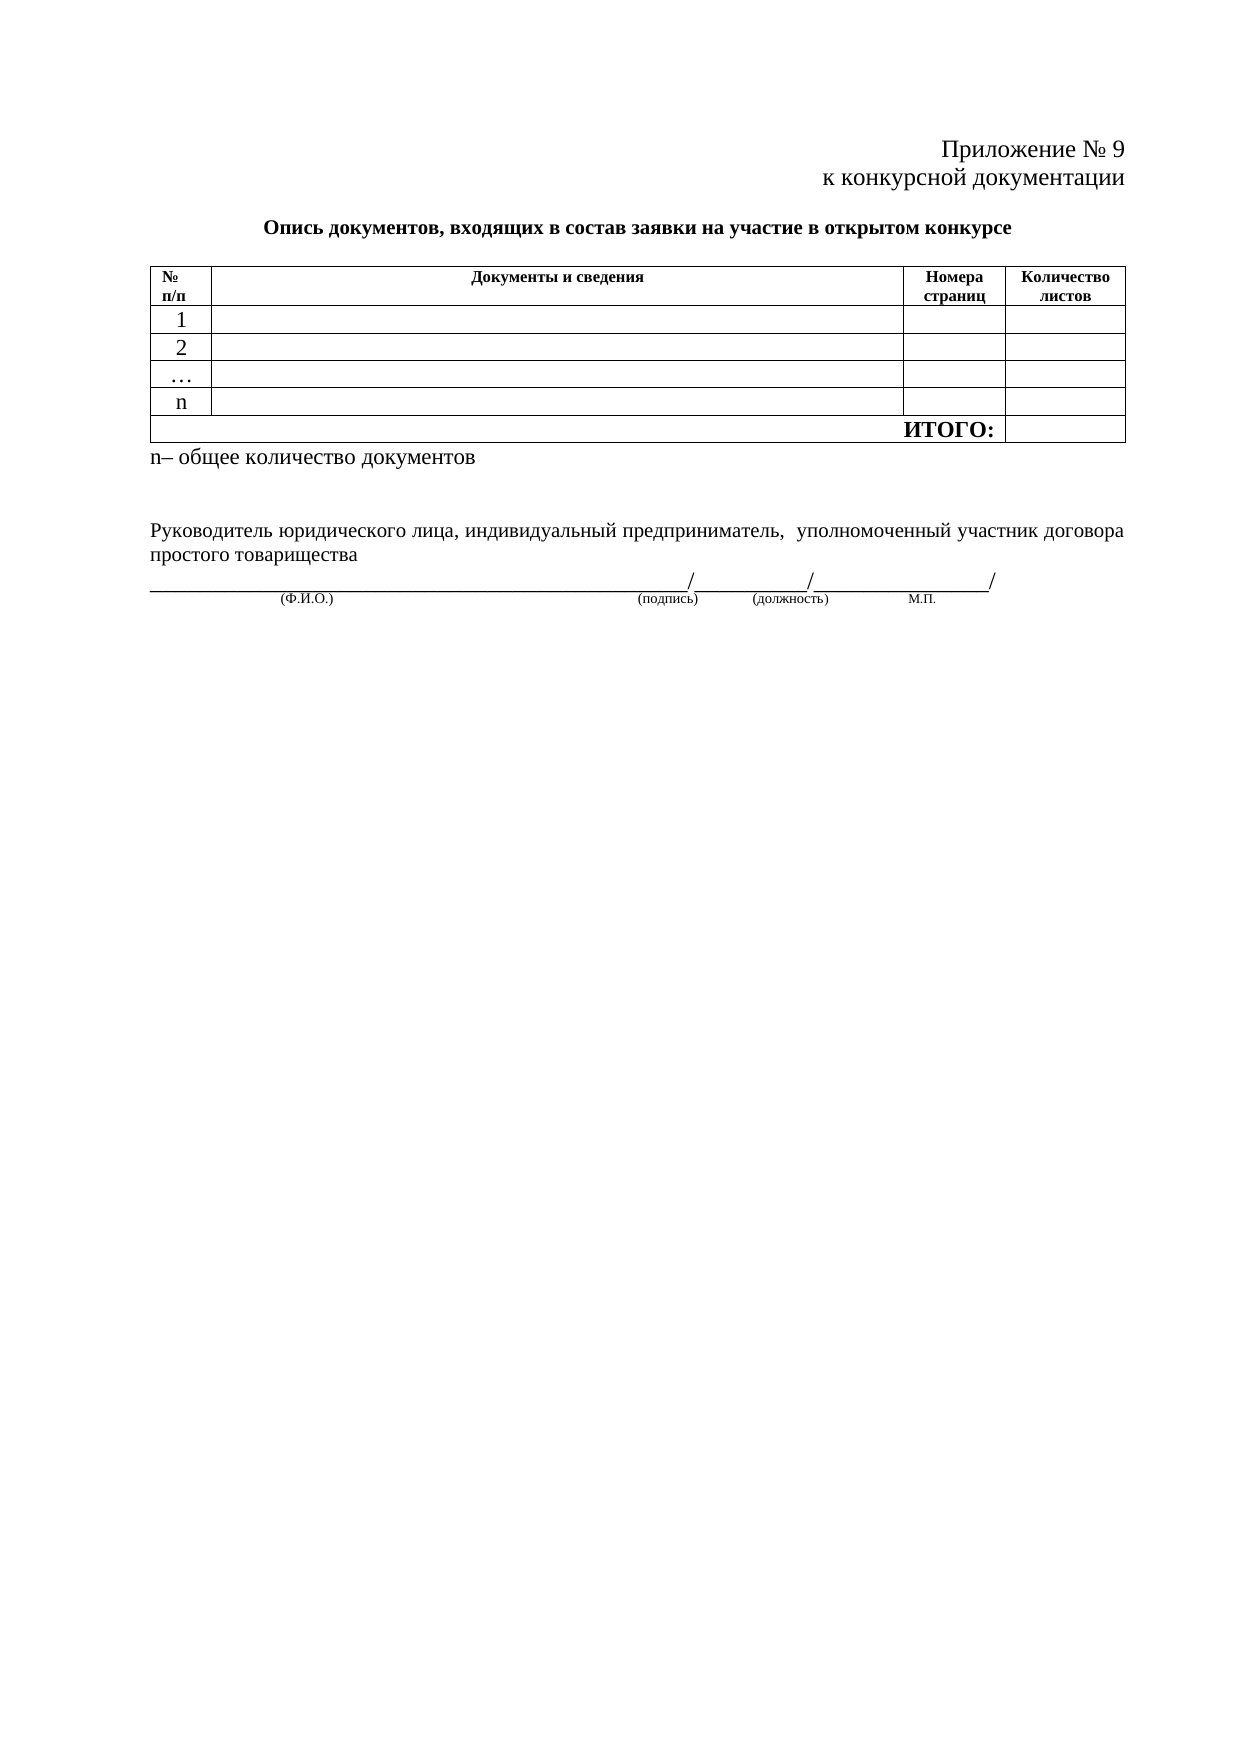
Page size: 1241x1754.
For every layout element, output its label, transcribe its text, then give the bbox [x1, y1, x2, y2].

table_cell … [151, 361, 211, 387]
table_cell [904, 334, 1005, 360]
text ___________________________________________/_________/______________/ [150, 566, 1125, 594]
table_cell [212, 361, 903, 387]
title Приложение № 9 [150, 134, 1125, 162]
table_cell [904, 388, 1005, 415]
table_header Документы и сведения [212, 267, 903, 305]
table_cell [1006, 334, 1125, 360]
table_cell [904, 361, 1005, 387]
table_cell [212, 388, 903, 415]
table_cell [212, 306, 903, 332]
table_cell 1 [151, 306, 211, 332]
table_header Номера страниц [904, 267, 1005, 305]
title к конкурсной документации [150, 162, 1125, 191]
text n– общее количество документов [150, 443, 1125, 469]
table_cell [904, 306, 1005, 332]
text Руководитель юридического лица, индивидуальный предприниматель, уполномоченный участник договора простого товарищества [150, 518, 1125, 566]
text (Ф.И.О.) (подпись) (должность) М.П. [150, 594, 1125, 617]
table_cell [1006, 306, 1125, 332]
table_cell [1006, 361, 1125, 387]
table_cell n [151, 388, 211, 415]
table_header № п/п [151, 267, 211, 305]
table_cell [1006, 416, 1125, 442]
table_cell [212, 334, 903, 360]
table_cell [1006, 388, 1125, 415]
table_cell 2 [151, 334, 211, 360]
table_cell ИТОГО: [151, 416, 1005, 442]
table_header Количество листов [1006, 267, 1125, 305]
title Опись документов, входящих в состав заявки на участие в открытом конкурсе [150, 215, 1125, 239]
